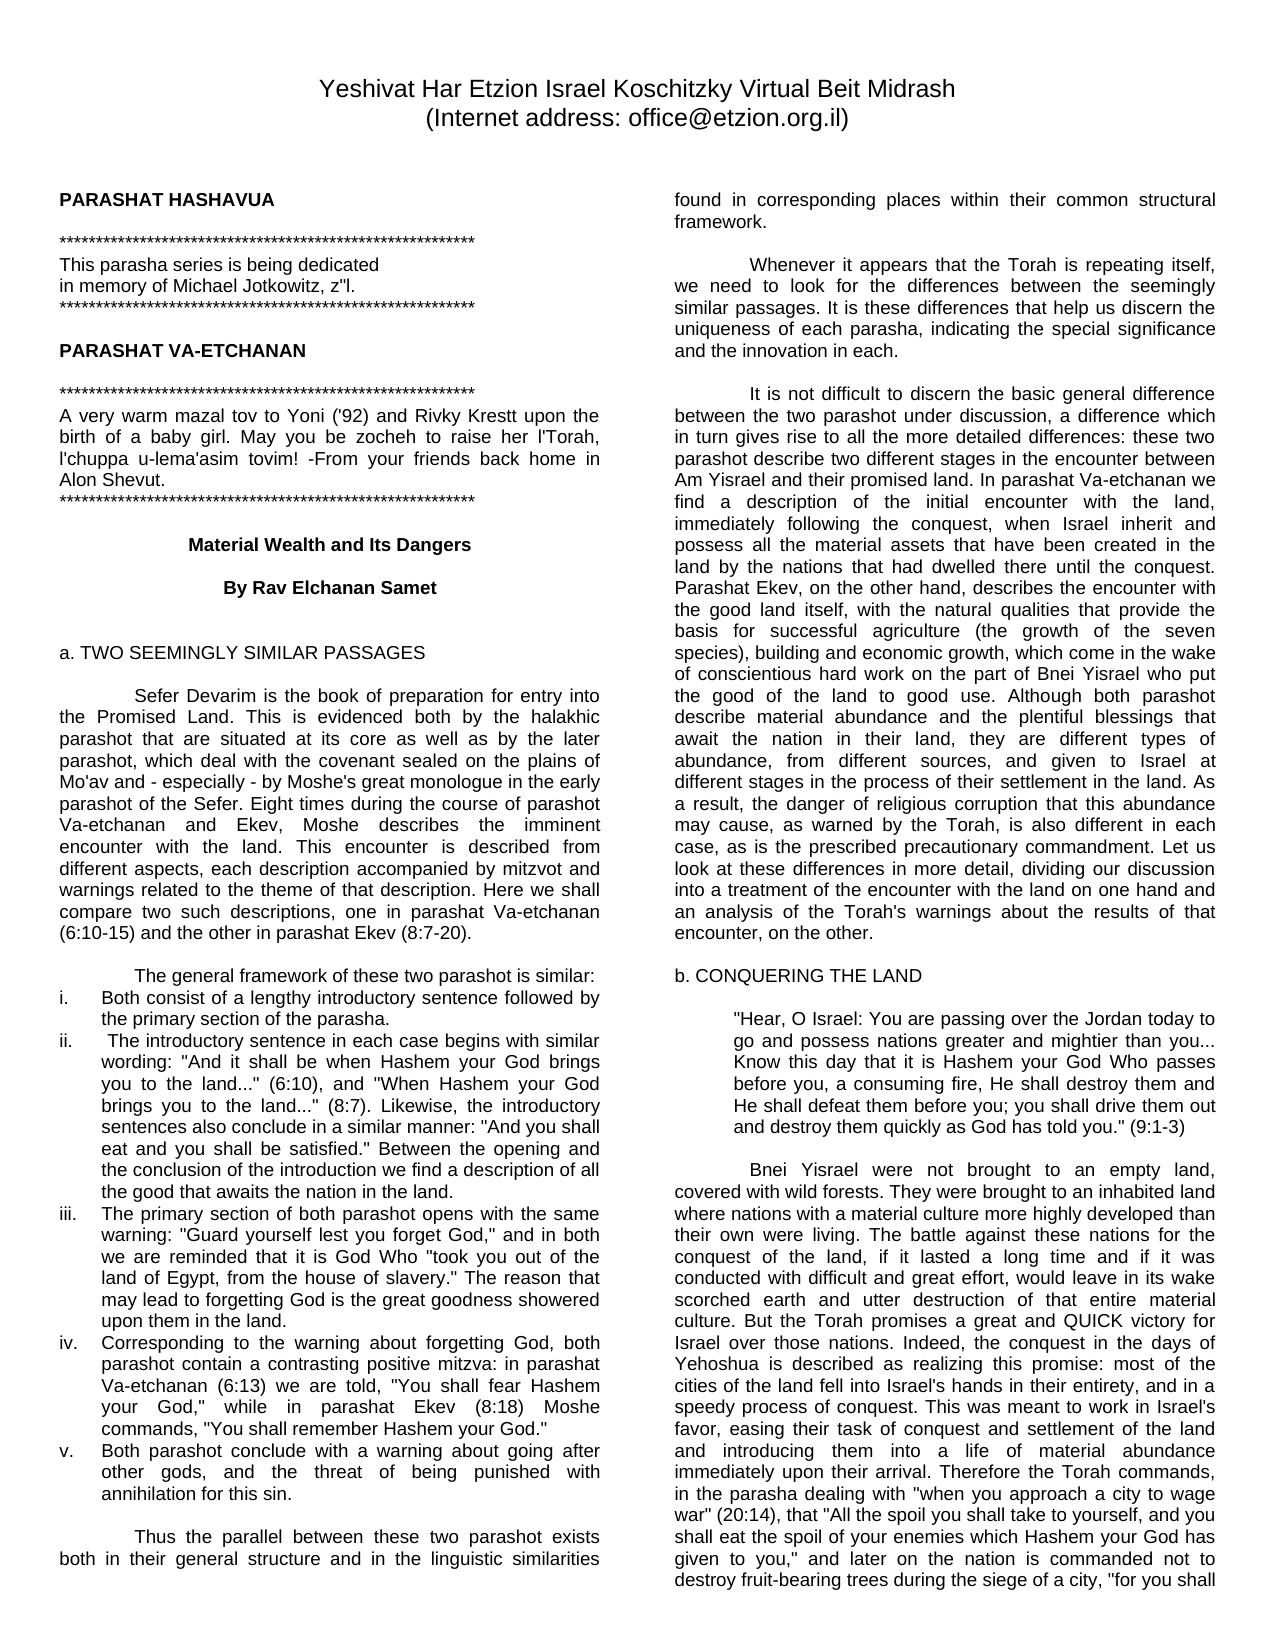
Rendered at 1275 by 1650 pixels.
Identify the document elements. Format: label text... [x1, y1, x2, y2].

text A very warm mazal tov to Yoni ('92) and Rivky Krestt upon the birth of a baby girl. May you be zocheh to raise her l'Torah, l'chuppa u-lema'asim tovim! -From your friends back home in Alon Shevut. [59, 404, 601, 491]
text ********************************************************* [59, 491, 601, 512]
text ********************************************************* [59, 297, 601, 318]
list The primary section of both parashot opens with the same warning: "Guard yourself lest you forget God," and in both we are reminded that it is God Who "took you out of the land of Egypt, from the house of slavery." The reason that may lead to forgetting God is the great goodness showered upon them in the land. [59, 1202, 601, 1332]
text ********************************************************* [59, 232, 601, 253]
text Whenever it appears that the Torah is repeating itself, we need to look for the differences between the seemingly similar passages. It is these differences that help us discern the uniqueness of each parasha, indicating the special significance and the innovation in each. [674, 253, 1216, 361]
list Corresponding to the warning about forgetting God, both parashot contain a contrasting positive mitzva: in parashat Va-etchanan (6:13) we are told, "You shall fear Hashem your God," while in parashat Ekev (8:18) Moshe commands, "You shall remember Hashem your God." [59, 1332, 601, 1439]
text "Hear, O Israel: You are passing over the Jordan today to go and possess nations greater and mightier than you... Know this day that it is Hashem your God Who passes before you, a consuming fire, He shall destroy them and He shall defeat them before you; you shall drive them out and destroy them quickly as God has told you." (9:1-3) [733, 1008, 1216, 1138]
text b. CONQUERING THE LAND [674, 965, 1216, 987]
list Both parashot conclude with a warning about going after other gods, and the threat of being punished with annihilation for this sin. [59, 1439, 601, 1504]
text This parasha series is being dedicated [59, 253, 601, 275]
text PARASHAT HASHAVUA [59, 189, 601, 210]
text a. TWO SEEMINGLY SIMILAR PASSAGES [59, 642, 601, 663]
text By Rav Elchanan Samet [59, 577, 601, 598]
text Thus the parallel between these two parashot exists both in their general structure and in the linguistic similarities found in corresponding places within their common structural framework. [674, 189, 1216, 232]
text Material Wealth and Its Dangers [59, 534, 601, 555]
text PARASHAT VA-ETCHANAN [59, 340, 601, 361]
text ********************************************************* [59, 383, 601, 404]
text The general framework of these two parashot is similar: [59, 965, 601, 987]
list The introductory sentence in each case begins with similar wording: "And it shall be when Hashem your God brings you to the land..." (6:10), and "When Hashem your God brings you to the land..." (8:7). Likewise, the introductory sentences also conclude in a similar manner: "And you shall eat and you shall be satisfied." Between the opening and the conclusion of the introduction we find a description of all the good that awaits the nation in the land. [59, 1030, 601, 1202]
text It is not difficult to discern the basic general difference between the two parashot under discussion, a difference which in turn gives rise to all the more detailed differences: these two parashot describe two different stages in the encounter between Am Yisrael and their promised land. In parashat Va-etchanan we find a description of the initial encounter with the land, immediately following the conquest, when Israel inherit and possess all the material assets that have been created in the land by the nations that had dwelled there until the conquest. Parashat Ekev, on the other hand, describes the encounter with the good land itself, with the natural qualities that provide the basis for successful agriculture (the growth of the seven species), building and economic growth, which come in the wake of conscientious hard work on the part of Bnei Yisrael who put the good of the land to good use. Although both parashot describe material abundance and the plentiful blessings that await the nation in their land, they are different types of abundance, from different sources, and given to Israel at different stages in the process of their settlement in the land. As a result, the danger of religious corruption that this abundance may cause, as warned by the Torah, is also different in each case, as is the prescribed precautionary commandment. Let us look at these differences in more detail, dividing our discussion into a treatment of the encounter with the land on one hand and an analysis of the Torah's warnings about the results of that encounter, on the other. [674, 383, 1216, 943]
text Sefer Devarim is the book of preparation for entry into the Promised Land. This is evidenced both by the halakhic parashot that are situated at its core as well as by the later parashot, which deal with the covenant sealed on the plains of Mo'av and - especially - by Moshe's great monologue in the early parashot of the Sefer. Eight times during the course of parashot Va-etchanan and Ekev, Moshe describes the imminent encounter with the land. This encounter is described from different aspects, each description accompanied by mitzvot and warnings related to the theme of that description. Here we shall compare two such descriptions, one in parashat Va-etchanan (6:10-15) and the other in parashat Ekev (8:7-20). [59, 685, 601, 943]
text in memory of Michael Jotkowitz, z"l. [59, 275, 601, 297]
list Both consist of a lengthy introductory sentence followed by the primary section of the parasha. [59, 987, 601, 1030]
text Thus the parallel between these two parashot exists both in their general structure and in the linguistic similarities found in corresponding places within their common structural framework. [59, 1526, 601, 1569]
